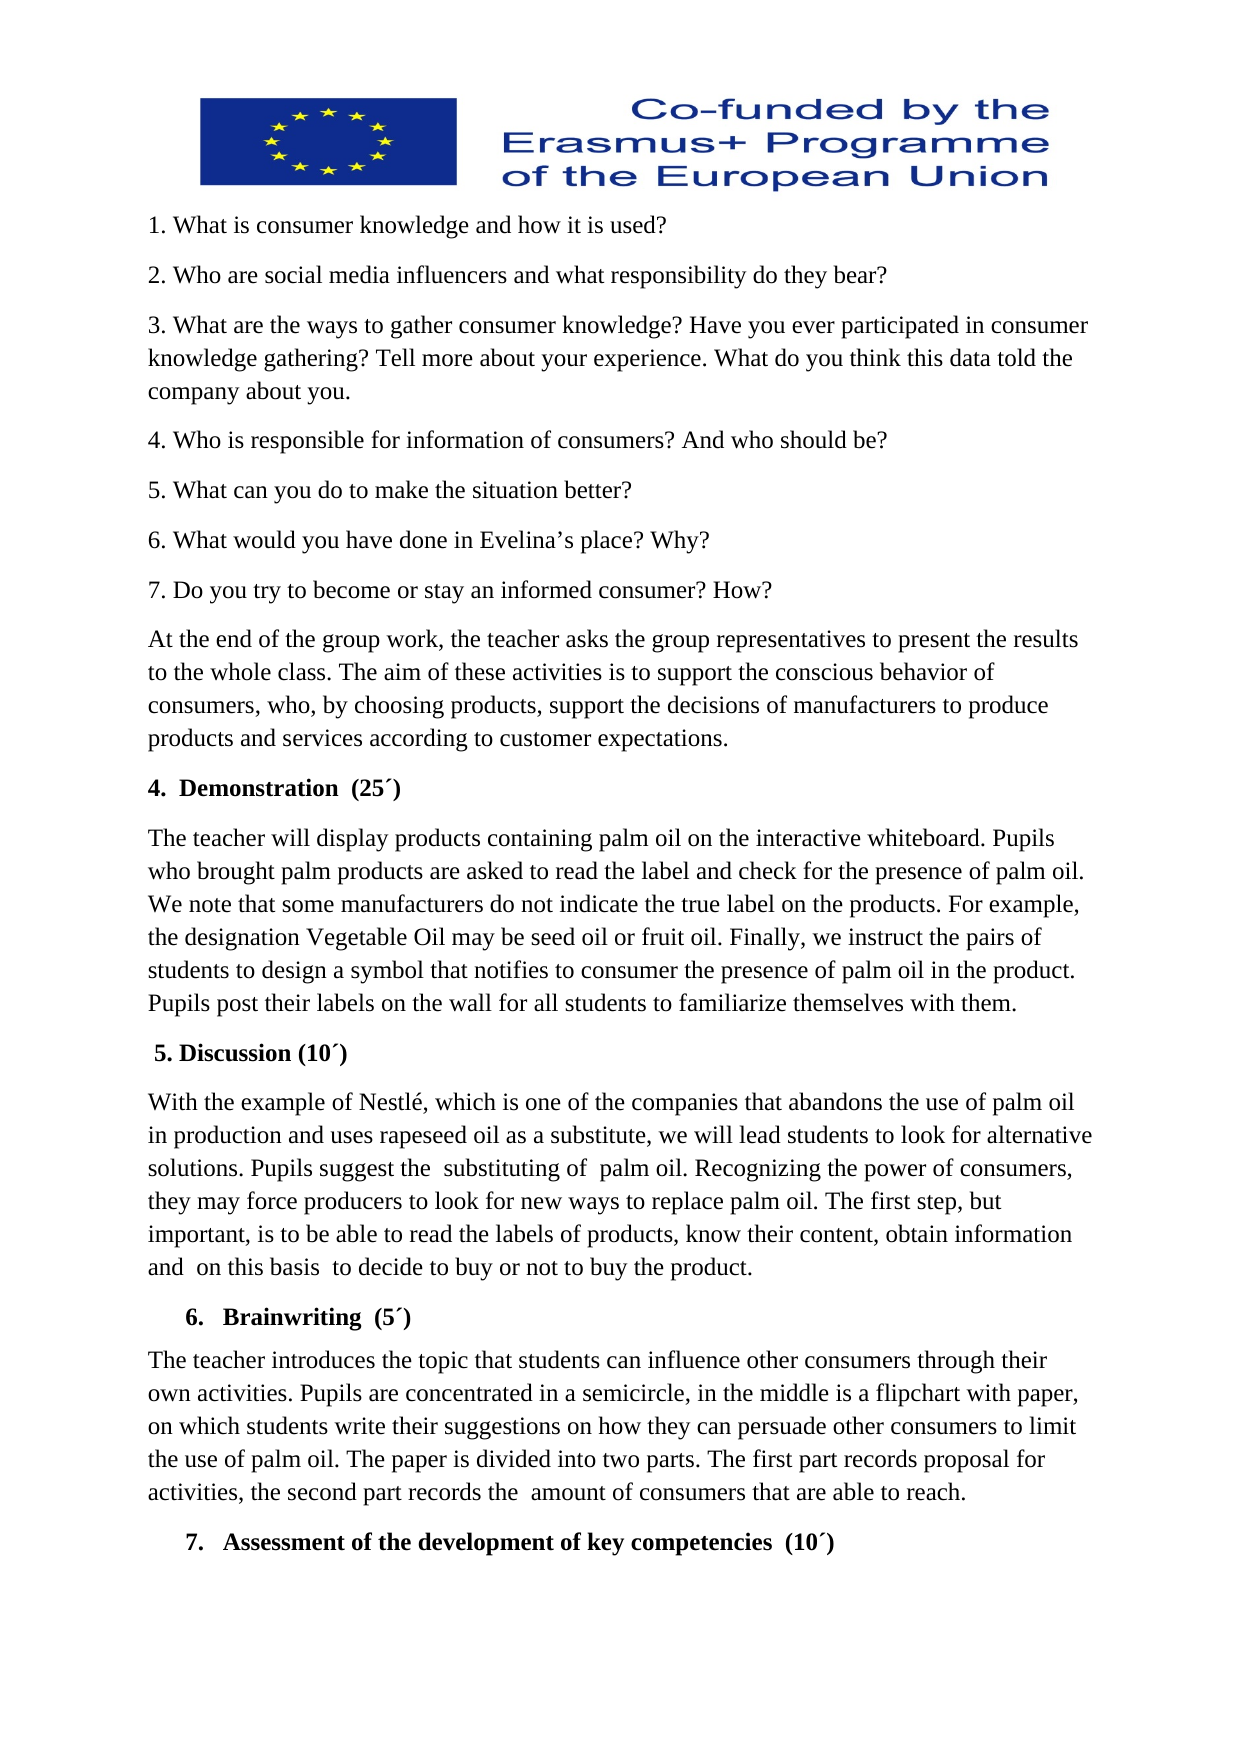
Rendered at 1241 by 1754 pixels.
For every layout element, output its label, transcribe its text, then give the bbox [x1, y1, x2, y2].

text The teacher will display products containing palm oil on the interactive whiteboard. Pupils who brought palm products are asked to read the label and check for the presence of palm oil. We note that some manufacturers do not indicate the true label on the products. For example, the designation Vegetable Oil may be seed oil or fruit oil. Finally, we instruct the pairs of students to design a symbol that notifies to consumer the presence of palm oil in the product. Pupils post their labels on the wall for all students to familiarize themselves with them. [148, 823, 1093, 1017]
text 2. Who are social media influencers and what responsibility do they bear? [148, 260, 1093, 289]
text 5. What can you do to make the situation better? [148, 475, 1093, 504]
text 5. Discussion (10´) [148, 1038, 1093, 1066]
text 3. What are the ways to gather consumer knowledge? Have you ever participated in consumer knowledge gathering? Tell more about your experience. What do you think this data told the company about you. [148, 310, 1093, 405]
text 6. What would you have done in Evelina’s place? Why? [148, 525, 1093, 554]
list Assessment of the development of key competencies (10´) [185, 1527, 1093, 1556]
text 4. Demonstration (25´) [148, 773, 1093, 802]
list Brainwriting (5´) [185, 1302, 1093, 1331]
text 1. What is consumer knowledge and how it is used? [148, 211, 1093, 239]
picture [147, 73, 1093, 211]
text With the example of Nestlé, which is one of the companies that abandons the use of palm oil in production and uses rapeseed oil as a substitute, we will lead students to look for alternative solutions. Pupils suggest the substituting of palm oil. Recognizing the power of consumers, they may force producers to look for new ways to replace palm oil. The first step, but important, is to be able to read the labels of products, know their content, obtain information and on this basis to decide to buy or not to buy the product. [148, 1087, 1093, 1281]
text At the end of the group work, the teacher asks the group representatives to present the results to the whole class. The aim of these activities is to support the conscious behavior of consumers, who, by choosing products, support the decisions of manufacturers to produce products and services according to customer expectations. [148, 624, 1093, 752]
text 7. Do you try to become or stay an informed consumer? How? [148, 575, 1093, 603]
text The teacher introduces the topic that students can influence other consumers through their own activities. Pupils are concentrated in a semicircle, in the middle is a flipchart with paper, on which students write their suggestions on how they can persuade other consumers to limit the use of palm oil. The paper is divided into two parts. The first part records proposal for activities, the second part records the amount of consumers that are able to reach. [148, 1345, 1093, 1506]
text 4. Who is responsible for information of consumers? And who should be? [148, 426, 1093, 454]
